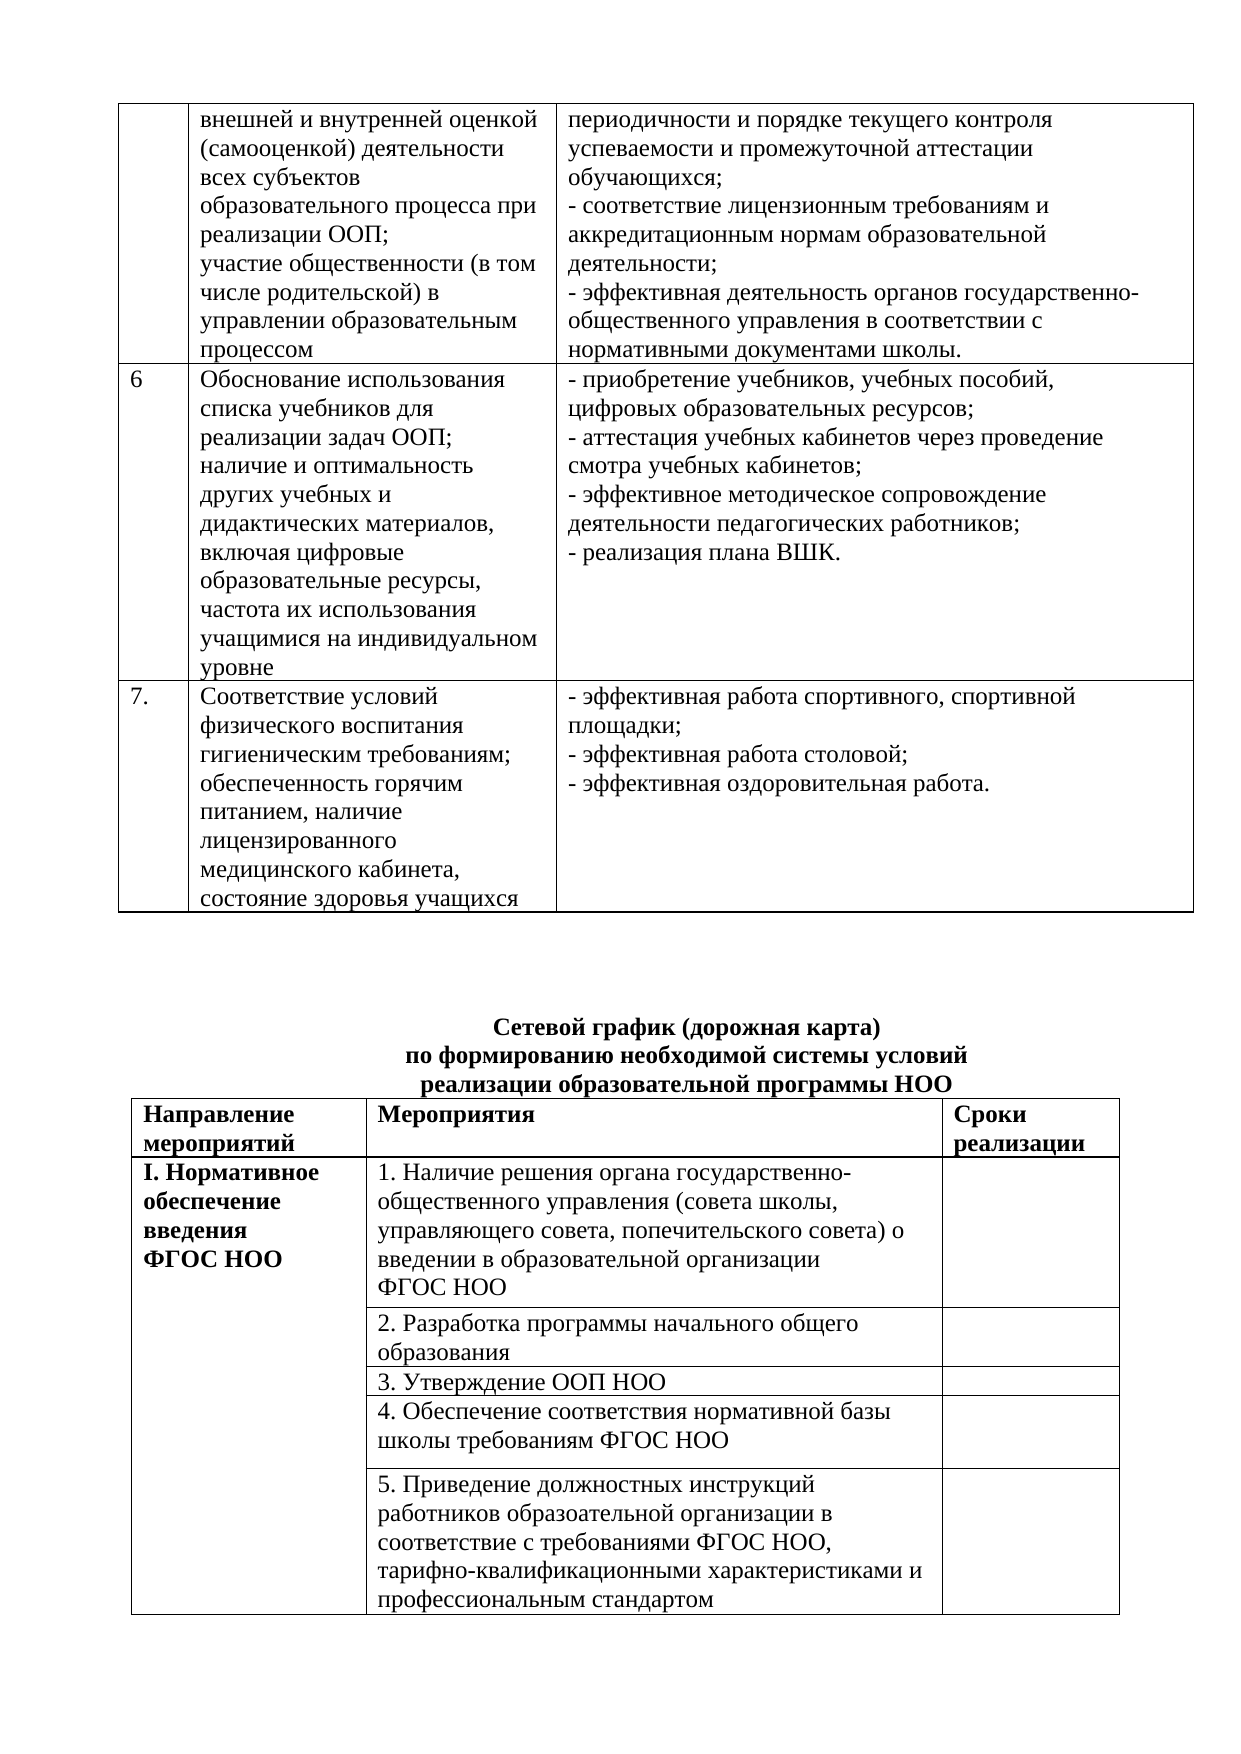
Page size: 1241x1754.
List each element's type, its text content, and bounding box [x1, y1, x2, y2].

table_cell Соответствие условий физического воспитания гигиеническим требованиям; обеспеченность горячим питанием, наличие лицензированного медицинского кабинета, состояние здоровья учащихся [189, 681, 556, 911]
table_cell 1. Наличие решения органа государственно-общественного управления (совета школы, управляющего совета, попечительского совета) о введении в образовательной организации ФГОС НОО [367, 1158, 942, 1307]
table_cell 6 [119, 364, 188, 680]
table_cell [943, 1158, 1119, 1307]
text реализации образовательной программы НОО [118, 1069, 1181, 1098]
table_cell Обоснование использования списка учебников для реализации задач ООП; наличие и оптимальность других учебных и дидактических материалов, включая цифровые образовательные ресурсы, частота их использования учащимися на индивидуальном уровне [189, 364, 556, 680]
table_cell 3. Утверждение ООП НОО [367, 1367, 942, 1395]
table_header Сроки реализации [943, 1099, 1119, 1156]
table_cell 5. Приведение должностных инструкций работников образоательной организации в соответствие с требованиями ФГОС НОО, тарифно-квалификационными характеристиками и профессиональным стандартом [367, 1469, 942, 1614]
table_cell [943, 1367, 1119, 1395]
text Сетевой график (дорожная карта) [118, 1012, 1181, 1040]
table_cell 2. Разработка программы начального общего образования [367, 1308, 942, 1366]
table_cell 7. [119, 681, 188, 911]
table_cell 4. Обеспечение соответствия нормативной базы школы требованиям ФГОС НОО [367, 1396, 942, 1468]
table_cell I. Нормативное обеспечение введения ФГОС НОО [132, 1158, 366, 1614]
table_cell [943, 1308, 1119, 1366]
table_cell - приобретение учебников, учебных пособий, цифровых образовательных ресурсов; - аттестация учебных кабинетов через проведение смотра учебных кабинетов; - эффективное методическое сопровождение деятельности педагогических работников; - реализация плана ВШК. [557, 364, 1193, 680]
table_header Мероприятия [367, 1099, 942, 1156]
table_header Направление мероприятий [132, 1099, 366, 1156]
table_cell - эффективная работа спортивного, спортивной площадки; - эффективная работа столовой; - эффективная оздоровительная работа. [557, 681, 1193, 911]
table_cell [943, 1469, 1119, 1614]
text по формированию необходимой системы условий [118, 1040, 1181, 1069]
table_cell 5 [119, 104, 188, 363]
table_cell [557, 104, 1193, 363]
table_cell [189, 104, 556, 363]
table_cell [943, 1396, 1119, 1468]
